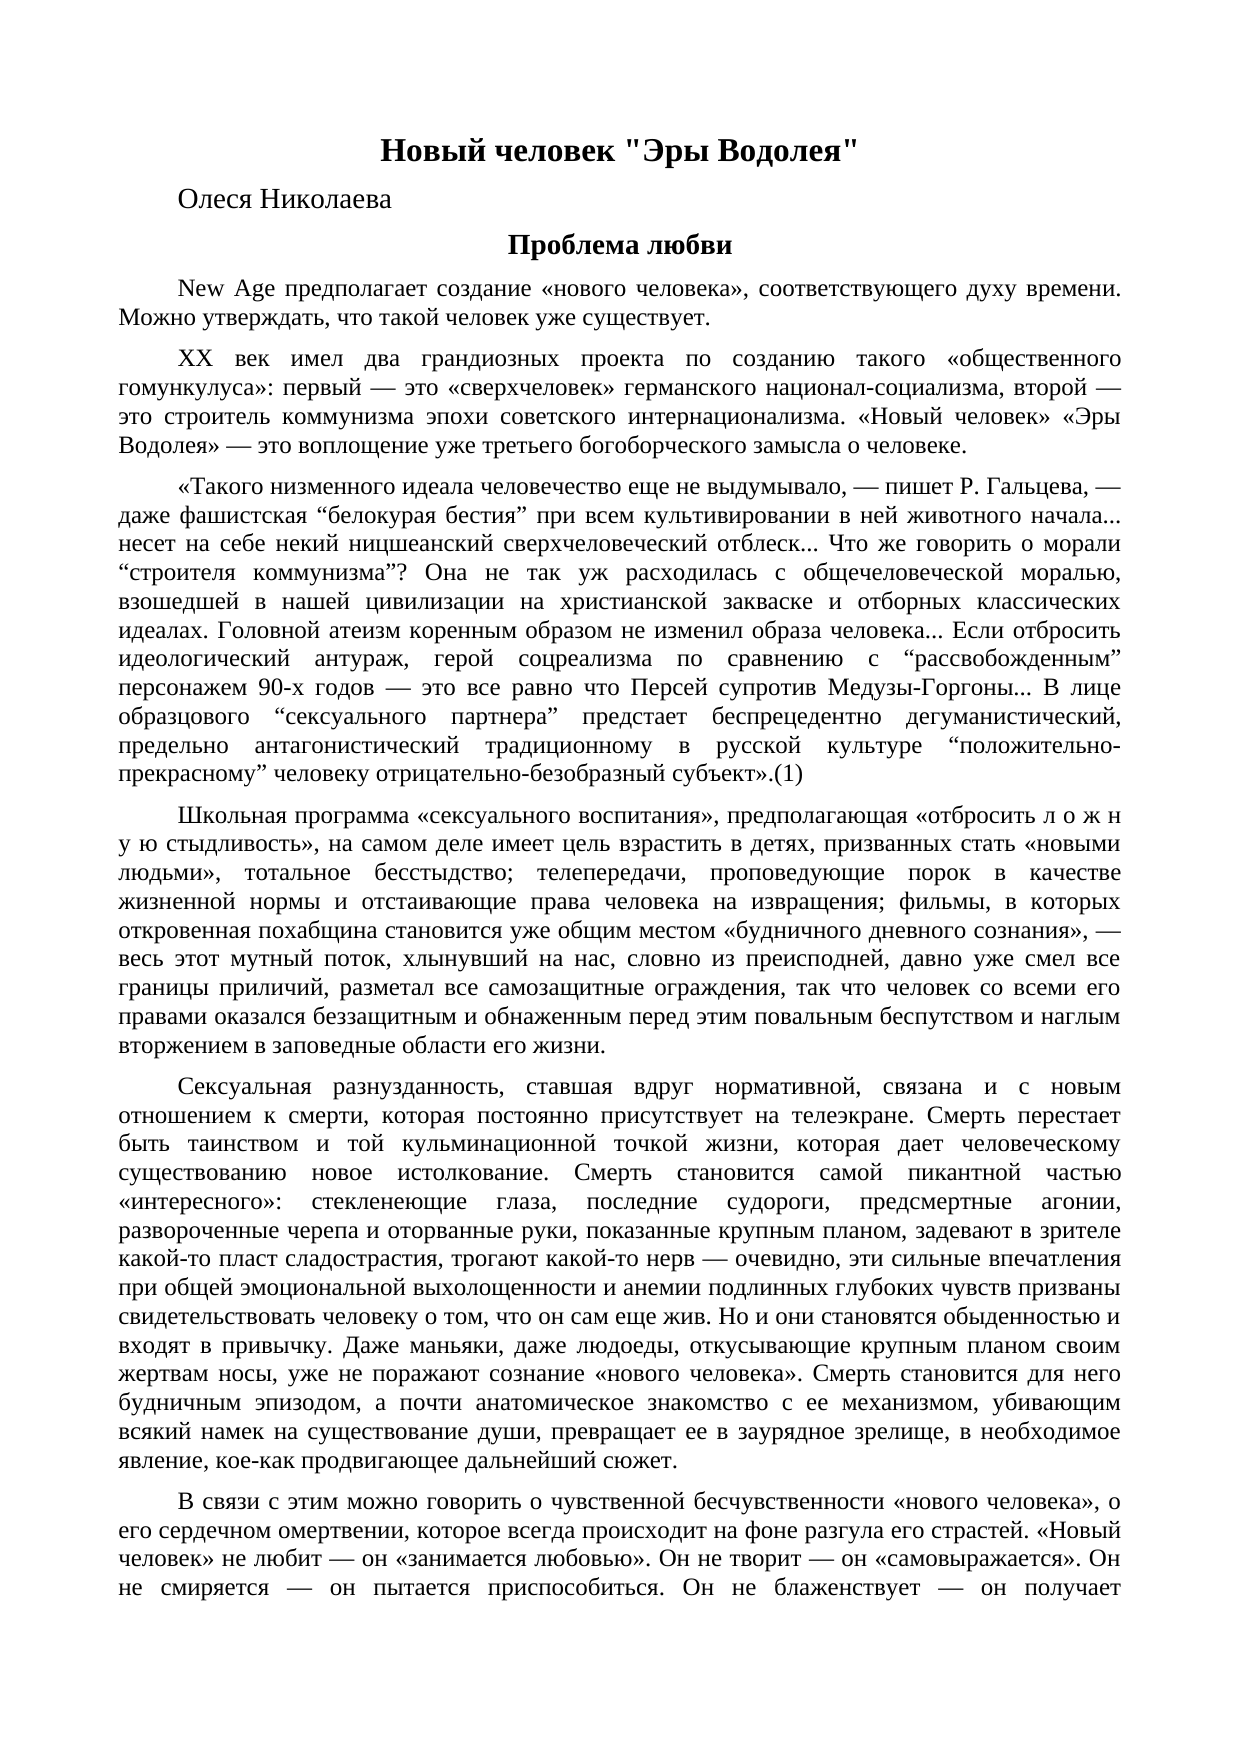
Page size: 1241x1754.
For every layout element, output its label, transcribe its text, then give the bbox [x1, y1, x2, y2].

text New Age предполагает создание «нового человека», соответствующего духу времени. Можно утверждать, что такой человек уже существует. [118, 273, 1122, 331]
text ХХ век имел два грандиозных проекта по созданию такого «общественного гомункулуса»: первый — это «сверхчеловек» германского национал-социализма, второй — это строитель коммунизма эпохи советского интернационализма. «Новый человек» «Эры Водолея» — это воплощение уже третьего богоборческого замысла о человеке. [118, 343, 1122, 458]
text Проблема любви [118, 227, 1122, 261]
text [118, 1486, 1122, 1601]
text Олеся Николаева [118, 181, 1122, 215]
text Школьная программа «сексуального воспитания», предполагающая «отбросить л о ж н у ю стыдливость», на самом деле имеет цель взрастить в детях, призванных стать «новыми людьми», тотальное бесстыдство; телепередачи, проповедующие порок в качестве жизненной нормы и отстаивающие права человека на извращения; фильмы, в которых откровенная похабщина становится уже общим местом «будничного дневного сознания», — весь этот мутный поток, хлынувший на нас, словно из преисподней, давно уже смел все границы приличий, разметал все самозащитные ограждения, так что человек со всеми его правами оказался беззащитным и обнаженным перед этим повальным беспутством и наглым вторжением в заповедные области его жизни. [118, 800, 1122, 1058]
text Сексуальная разнузданность, ставшая вдруг нормативной, связана и с новым отношением к смерти, которая постоянно присутствует на телеэкране. Смерть перестает быть таинством и той кульминационной точкой жизни, которая дает человеческому существованию новое истолкование. Смерть становится самой пикантной частью «интересного»: стекленеющие глаза, последние судороги, предсмертные агонии, развороченные черепа и оторванные руки, показанные крупным планом, задевают в зрителе какой-то пласт сладострастия, трогают какой-то нерв — очевидно, эти сильные впечатления при общей эмоциональной выхолощенности и анемии подлинных глубоких чувств призваны свидетельствовать человеку о том, что он сам еще жив. Но и они становятся обыденностью и входят в привычку. Даже маньяки, даже людоеды, откусывающие крупным планом своим жертвам носы, уже не поражают сознание «нового человека». Смерть становится для него будничным эпизодом, а почти анатомическое знакомство с ее механизмом, убивающим всякий намек на существование души, превращает ее в заурядное зрелище, в необходимое явление, кое-как продвигающее дальнейший сюжет. [118, 1071, 1122, 1473]
text «Такого низменного идеала человечество еще не выдумывало, — пишет Р. Гальцева, — даже фашистская “белокурая бестия” при всем культивировании в ней животного начала... несет на себе некий ницшеанский сверхчеловеческий отблеск... Что же говорить о морали “строителя коммунизма”? Она не так уж расходилась с общечеловеческой моралью, взошедшей в нашей цивилизации на христианской закваске и отборных классических идеалах. Головной атеизм коренным образом не изменил образа человека... Если отбросить идеологический антураж, герой соцреализма по сравнению с “рассвобожденным” персонажем 90-х годов — это все равно что Персей супротив Медузы-Горгоны... В лице образцового “сексуального партнера” предстает беспрецедентно дегуманистический, предельно антагонистический традиционному в русской культуре “положительно-прекрасному” человеку отрицательно-безобразный субъект».(1) [118, 471, 1122, 787]
text Новый человек "Эры Водолея" [118, 131, 1122, 169]
